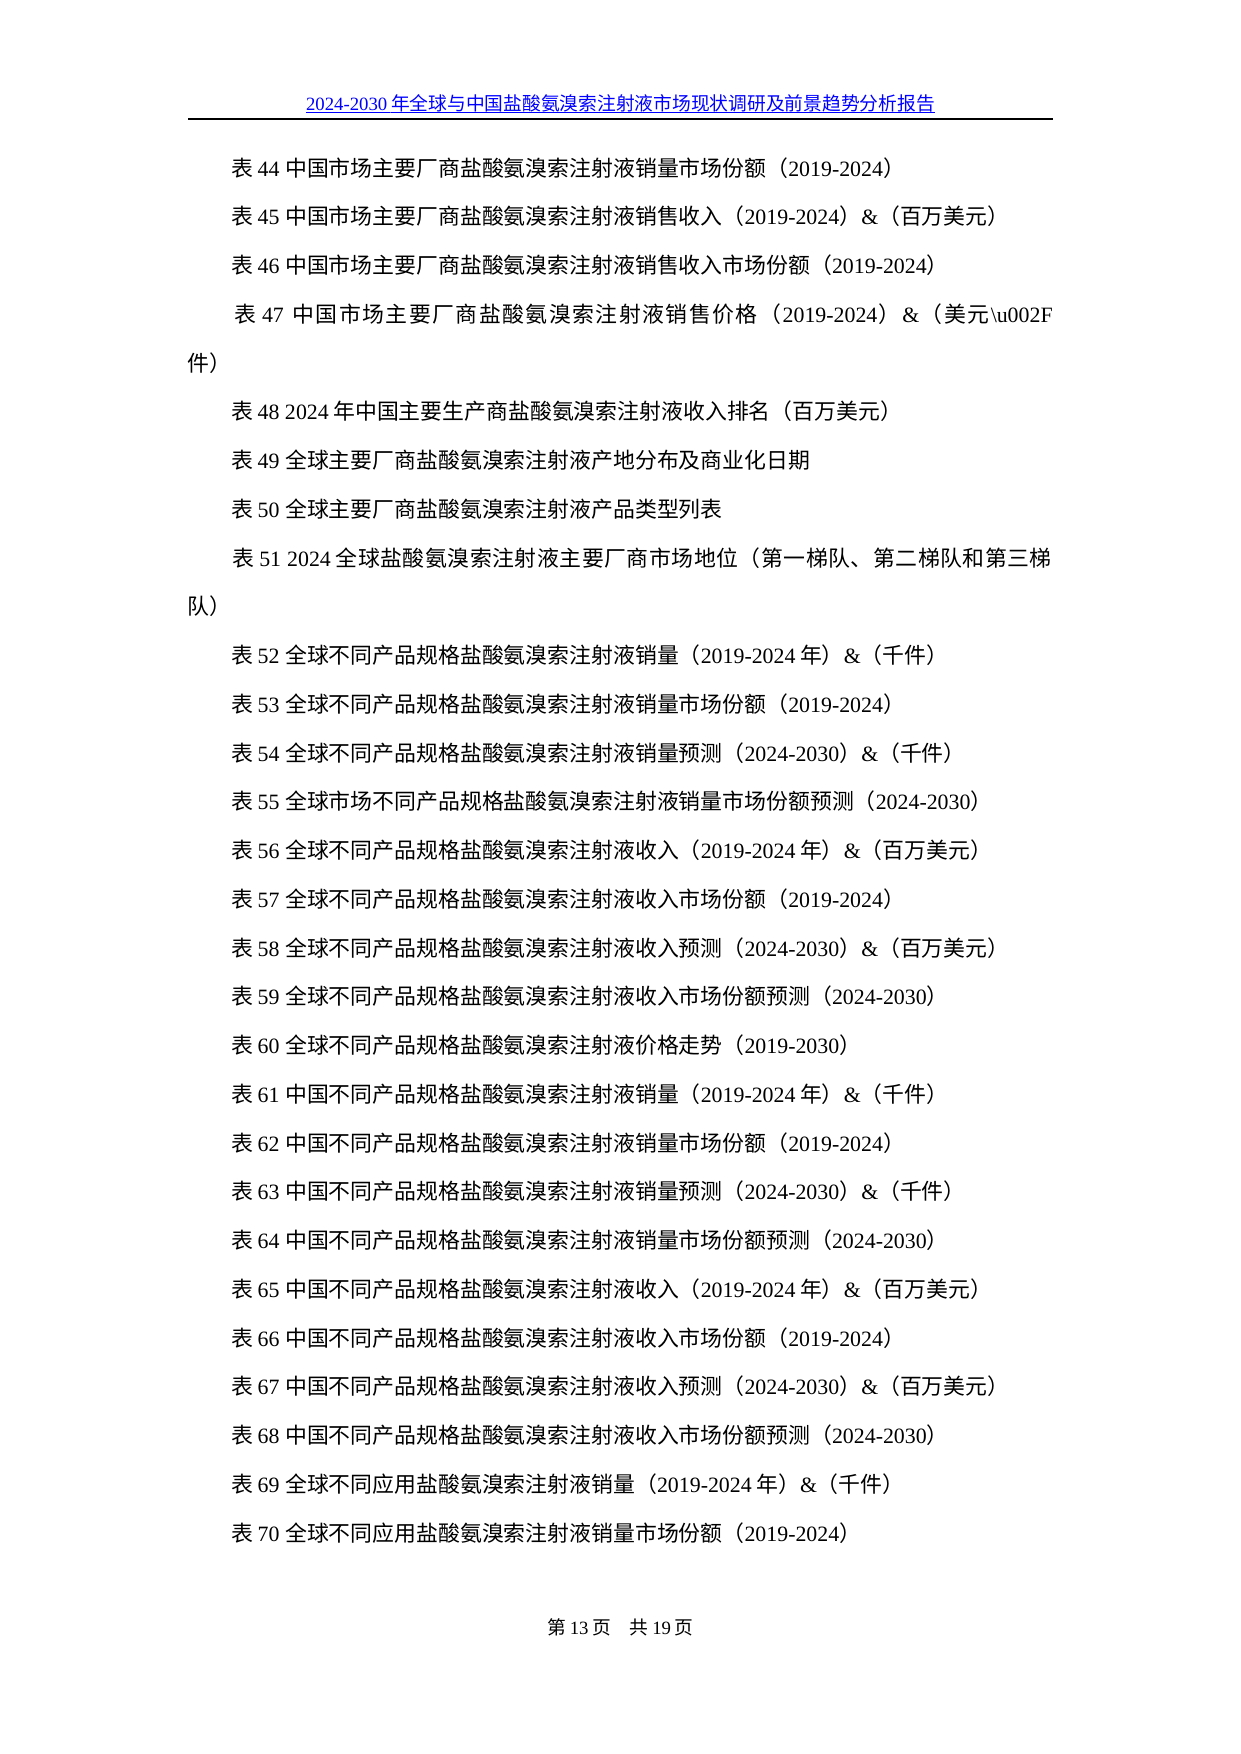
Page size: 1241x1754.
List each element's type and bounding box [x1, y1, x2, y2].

text [187, 150, 1053, 1548]
